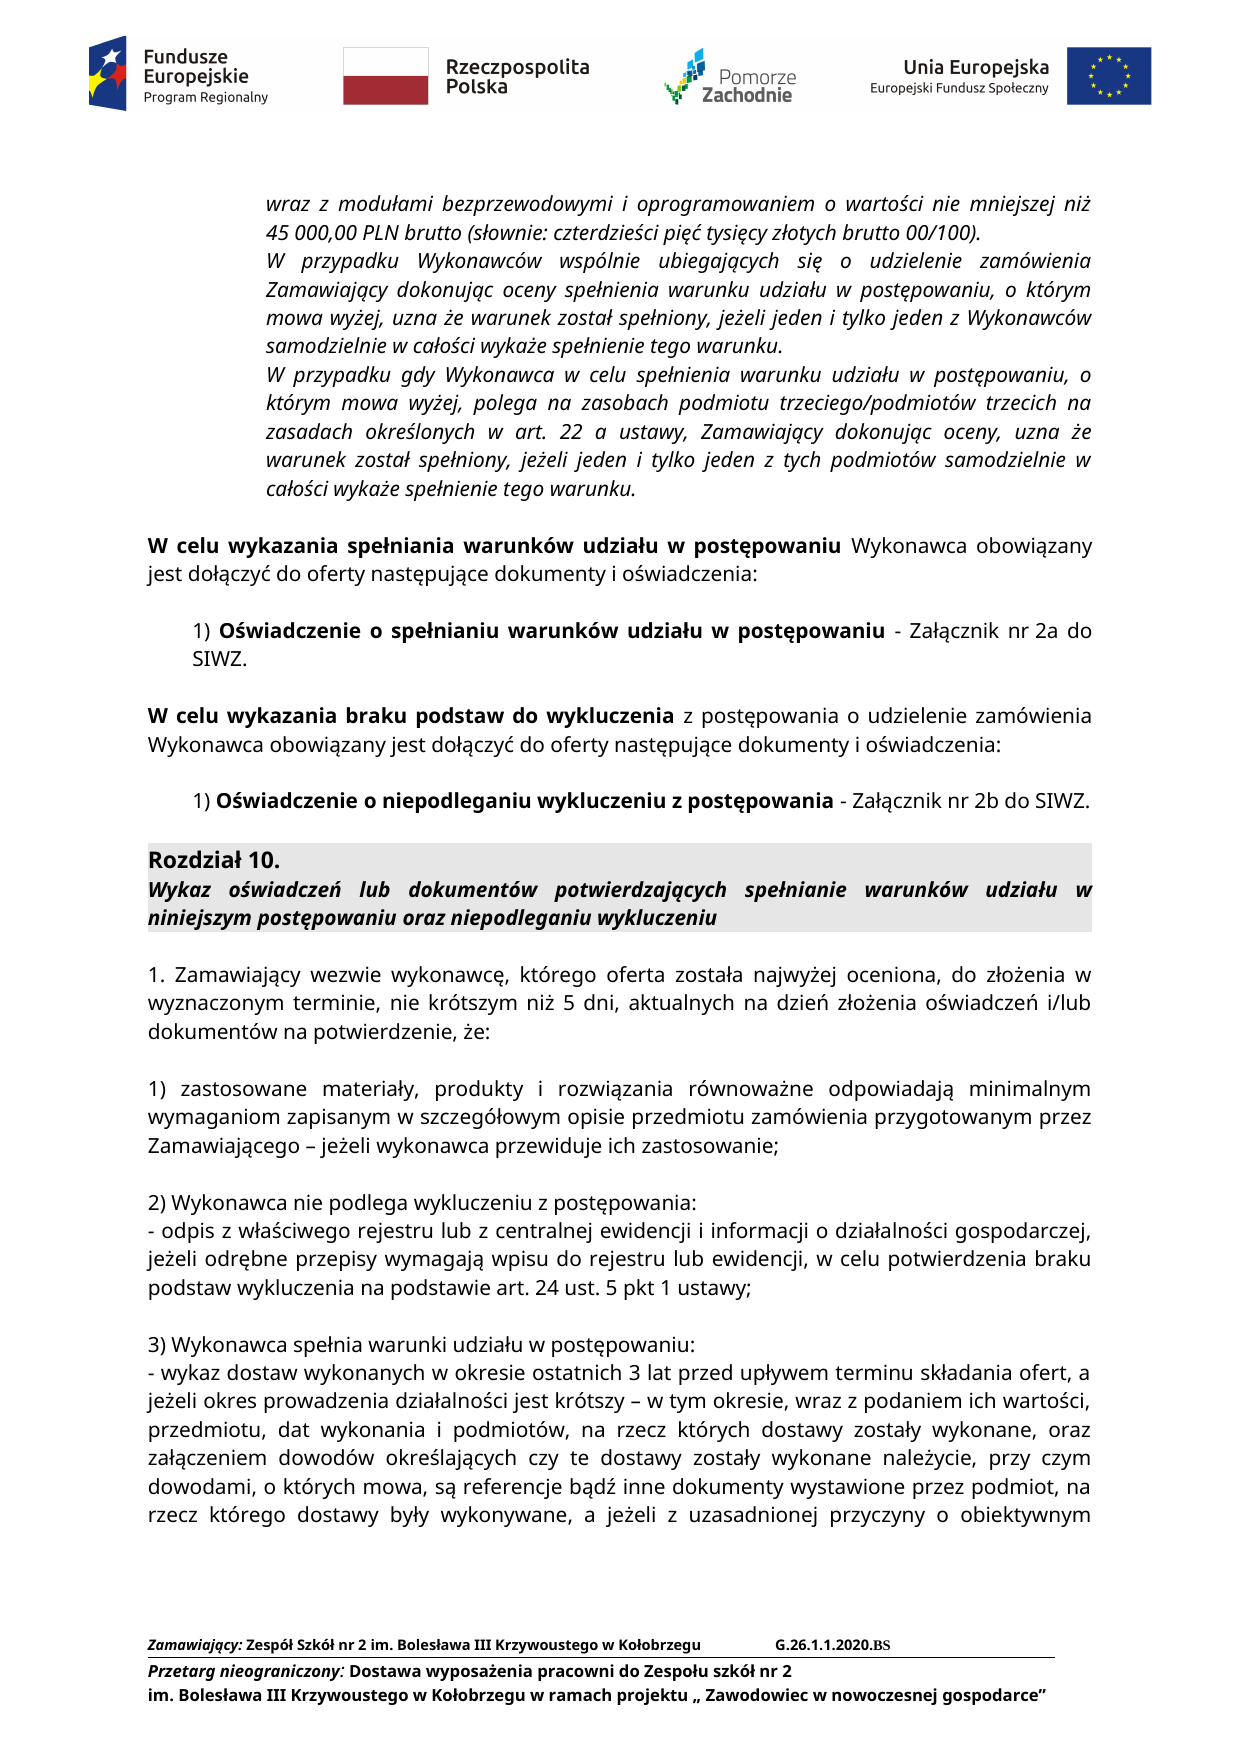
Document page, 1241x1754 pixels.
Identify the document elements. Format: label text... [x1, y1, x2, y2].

text Wykaz oświadczeń lub dokumentów potwierdzających spełnianie warunków udziału w niniejszym postępowaniu oraz niepodleganiu wykluczeniu [148, 875, 1092, 932]
picture [89, 36, 1152, 111]
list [266, 189, 1092, 246]
list W przypadku gdy Wykonawca w celu spełnienia warunku udziału w postępowaniu, o którym mowa wyżej, polega na zasobach podmiotu trzeciego/podmiotów trzecich na zasadach określonych w art. 22 a ustawy, Zamawiający dokonując oceny, uzna że warunek został spełniony, jeżeli jeden i tylko jeden z tych podmiotów samodzielnie w całości wykaże spełnienie tego warunku. [266, 360, 1092, 502]
text 2) Wykonawca nie podlega wykluczeniu z postępowania: [148, 1188, 1092, 1216]
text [148, 1358, 1092, 1529]
text W celu wykazania spełniania warunków udziału w postępowaniu Wykonawca obowiązany jest dołączyć do oferty następujące dokumenty i oświadczenia: [148, 531, 1092, 588]
text W celu wykazania braku podstaw do wykluczenia z postępowania o udzielenie zamówienia Wykonawca obowiązany jest dołączyć do oferty następujące dokumenty i oświadczenia: [148, 701, 1092, 758]
text 1) Oświadczenie o niepodleganiu wykluczeniu z postępowania - Załącznik nr 2b do SIWZ. [192, 787, 1092, 815]
text - odpis z właściwego rejestru lub z centralnej ewidencji i informacji o działalności gospodarczej, jeżeli odrębne przepisy wymagają wpisu do rejestru lub ewidencji, w celu potwierdzenia braku podstaw wykluczenia na podstawie art. 24 ust. 5 pkt 1 ustawy; [148, 1216, 1092, 1301]
text 1) zastosowane materiały, produkty i rozwiązania równoważne odpowiadają minimalnym wymaganiom zapisanym w szczegółowym opisie przedmiotu zamówienia przygotowanym przez Zamawiającego – jeżeli wykonawca przewiduje ich zastosowanie; [148, 1074, 1092, 1159]
text 1) Oświadczenie o spełnianiu warunków udziału w postępowaniu - Załącznik nr 2a do SIWZ. [192, 616, 1092, 673]
text 3) Wykonawca spełnia warunki udziału w postępowaniu: [148, 1330, 1092, 1358]
text 1. Zamawiający wezwie wykonawcę, którego oferta została najwyżej oceniona, do złożenia w wyznaczonym terminie, nie krótszym niż 5 dni, aktualnych na dzień złożenia oświadczeń i/lub dokumentów na potwierdzenie, że: [148, 960, 1092, 1045]
text W przypadku Wykonawców wspólnie ubiegających się o udzielenie zamówienia Zamawiający dokonując oceny spełnienia warunku udziału w postępowaniu, o którym mowa wyżej, uzna że warunek został spełniony, jeżeli jeden i tylko jeden z Wykonawców samodzielnie w całości wykaże spełnienie tego warunku. [266, 246, 1092, 360]
